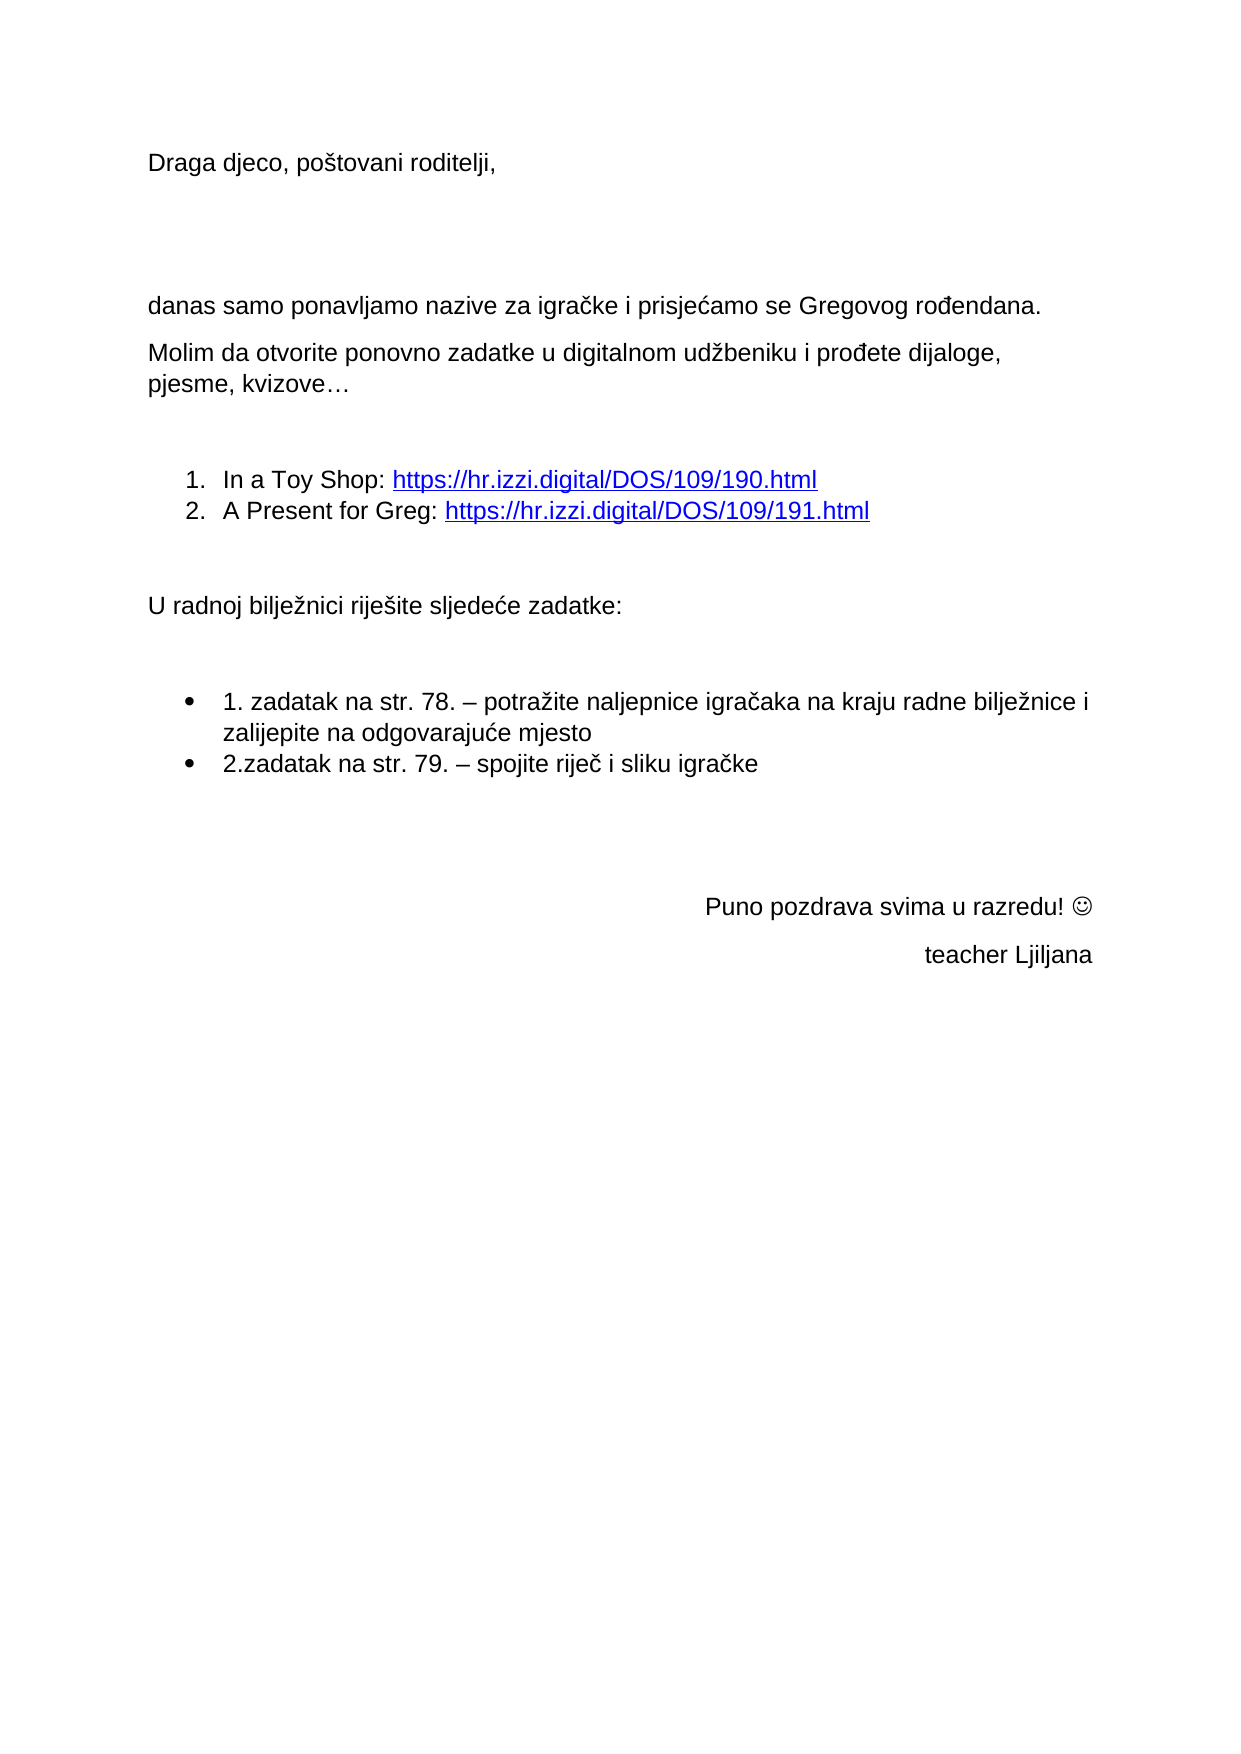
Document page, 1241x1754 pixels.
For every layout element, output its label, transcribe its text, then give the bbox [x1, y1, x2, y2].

list In a Toy Shop: https://hr.izzi.digital/DOS/109/190.html [185, 465, 1093, 494]
text Draga djeco, poštovani roditelji, [148, 148, 1093, 176]
text U radnoj bilježnici riješite sljedeće zadatke: [148, 591, 1093, 620]
list A Present for Greg: https://hr.izzi.digital/DOS/109/191.html [185, 496, 1093, 525]
text Molim da otvorite ponovno zadatke u digitalnom udžbeniku i prođete dijaloge, pjesme, kvizove… [148, 338, 1093, 398]
list 2.zadatak na str. 79. – spojite riječ i sliku igračke [185, 749, 1093, 778]
text teacher Ljiljana [148, 940, 1093, 969]
list 1. zadatak na str. 78. – potražite naljepnice igračaka na kraju radne bilježnice i zalijepite na odgovarajuće mjesto [185, 687, 1093, 747]
text Puno pozdrava svima u razredu! [148, 892, 1093, 921]
text danas samo ponavljamo nazive za igračke i prisjećamo se Gregovog rođendana. [148, 291, 1093, 319]
